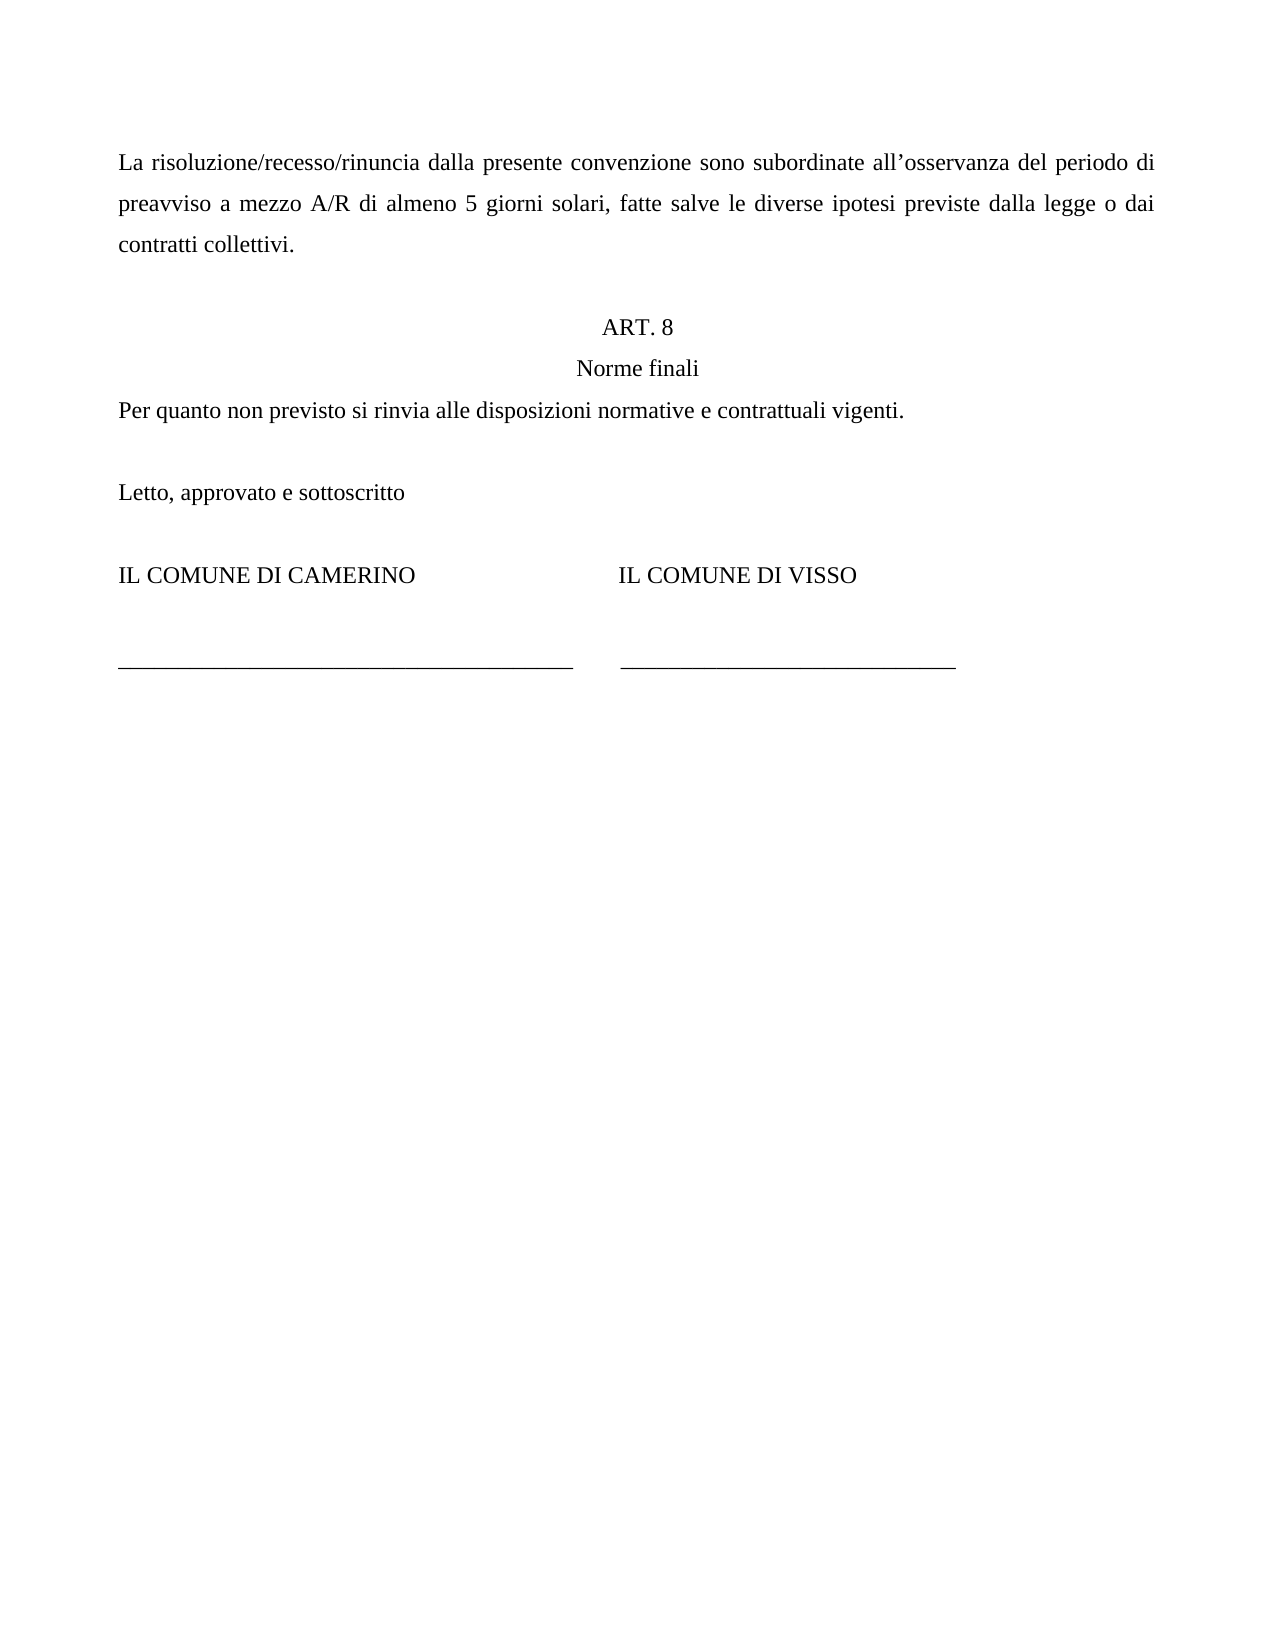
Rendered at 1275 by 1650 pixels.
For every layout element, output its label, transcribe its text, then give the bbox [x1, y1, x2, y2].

text ART. 8 [118, 313, 1157, 341]
text Letto, approvato e sottoscritto [118, 478, 1157, 506]
text La risoluzione/recesso/rinuncia dalla presente convenzione sono subordinate all’osservanza del periodo di preavviso a mezzo A/R di almeno 5 giorni solari, fatte salve le diverse ipotesi previste dalla legge o dai contratti collettivi. [118, 148, 1157, 258]
text Per quanto non previsto si rinvia alle disposizioni normative e contrattuali vigenti. [118, 396, 1157, 423]
text Norme finali [118, 354, 1157, 382]
text ______________________________________ ____________________________ [118, 644, 1157, 671]
text IL COMUNE DI CAMERINO IL COMUNE DI VISSO [118, 561, 1157, 589]
